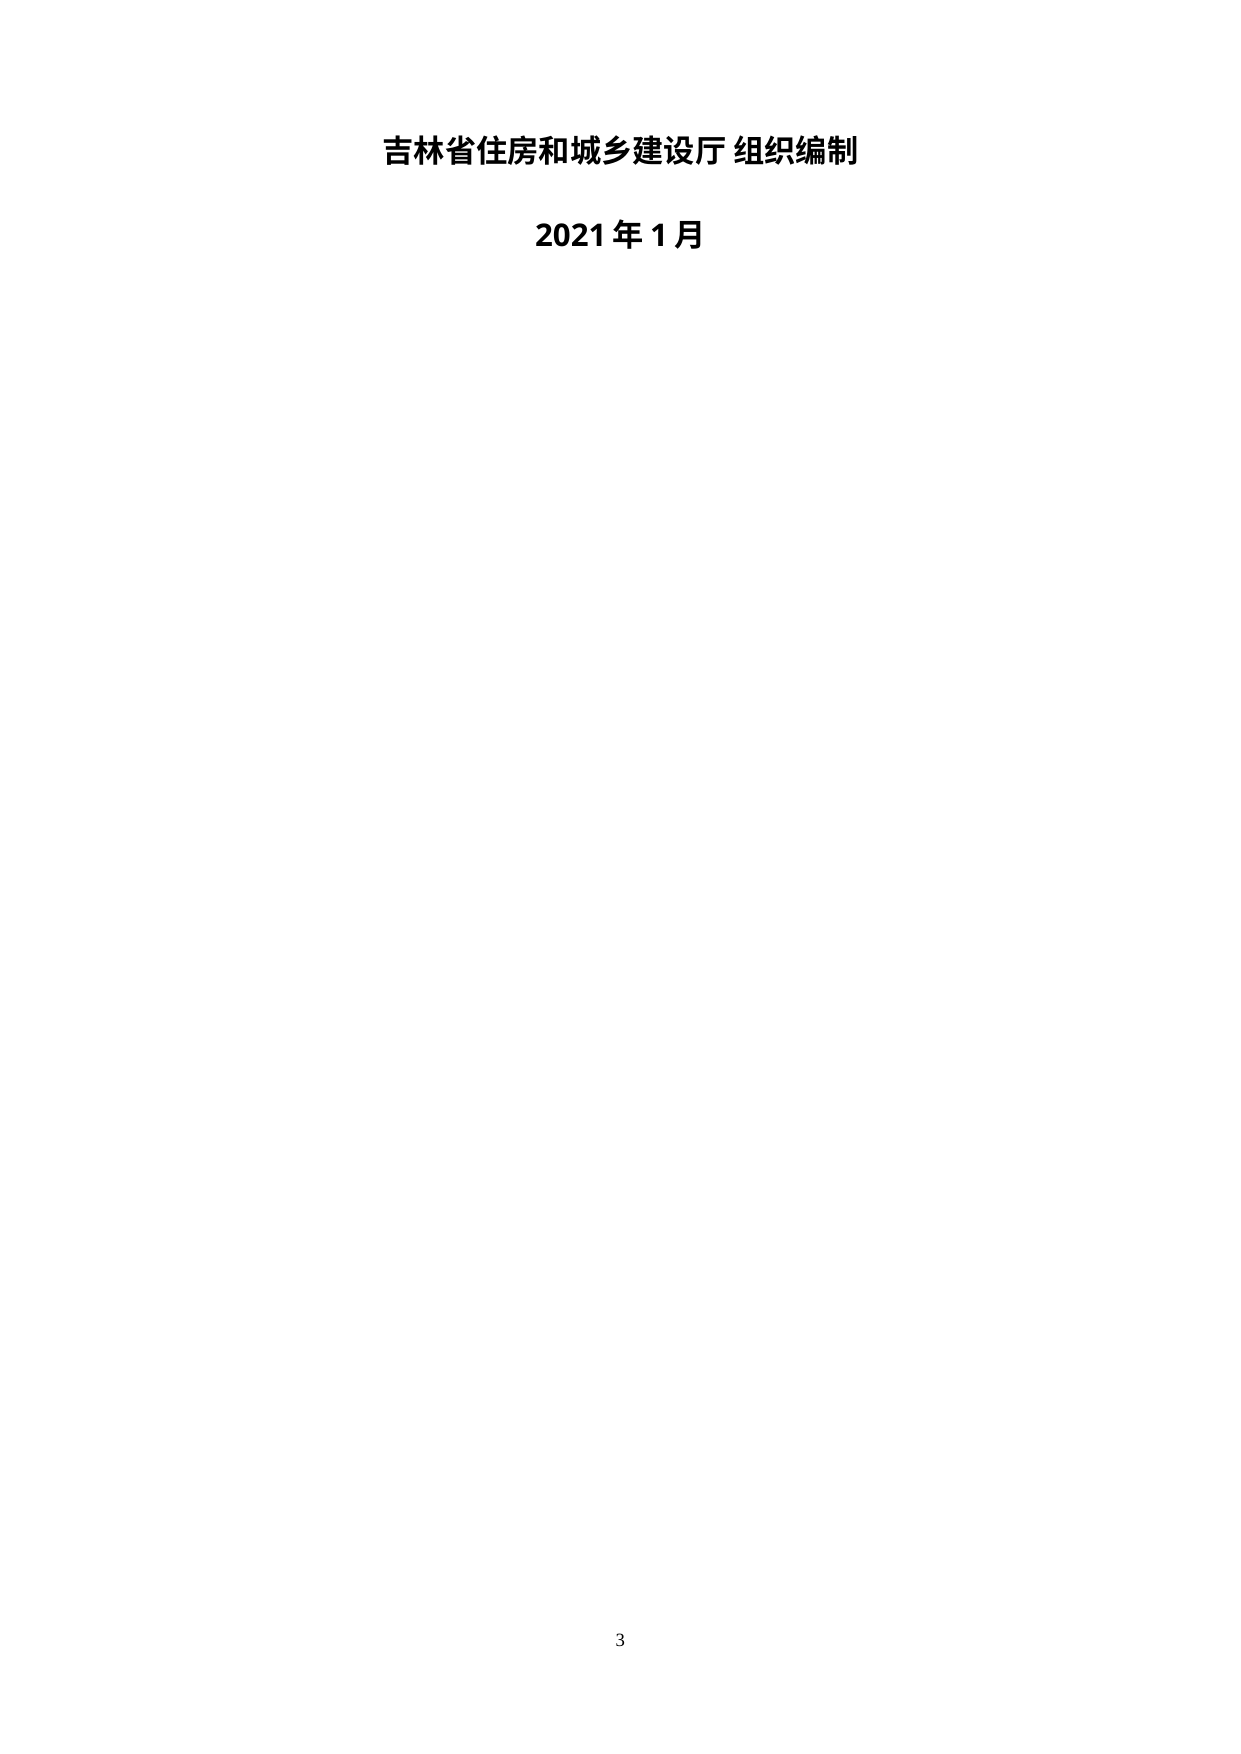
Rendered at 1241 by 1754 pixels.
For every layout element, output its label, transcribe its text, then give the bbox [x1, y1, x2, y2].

text 吉林省住房和城乡建设厅 组织编制 [128, 126, 1112, 171]
text 2021年1月 [128, 210, 1112, 256]
